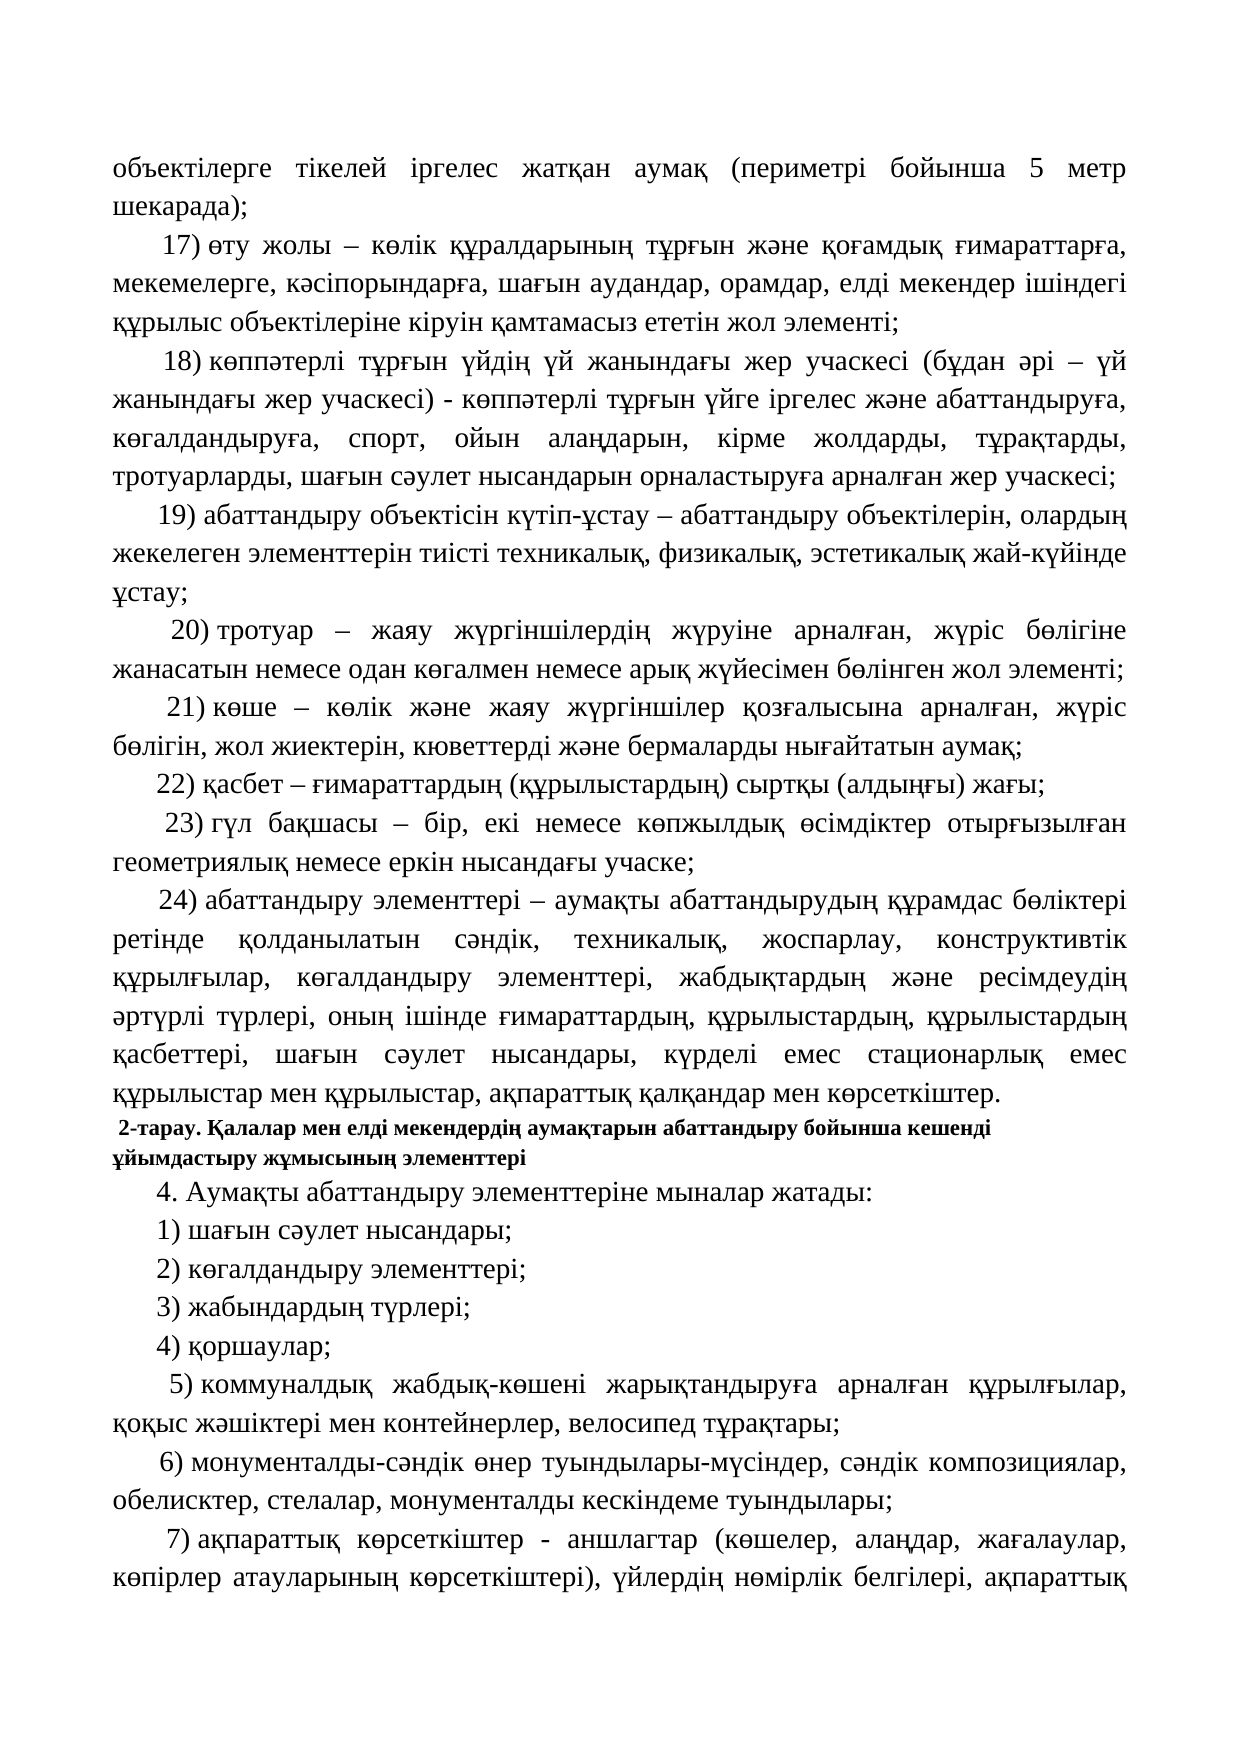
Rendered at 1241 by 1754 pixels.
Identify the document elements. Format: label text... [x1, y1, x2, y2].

text 4. Аумақты абаттандыру элементтеріне мыналар жатады: [112, 1174, 1128, 1207]
text 1) шағын сәулет нысандары; [112, 1212, 1128, 1246]
text 3) жабындардың түрлері; [112, 1289, 1128, 1323]
text 4) қоршаулар; [112, 1328, 1128, 1362]
text 24) абаттандыру элементтері – аумақты абаттандырудың құрамдас бөліктері ретінде қолданылатын сәндік, техникалық, жоспарлау, конструктивтік құрылғылар, көгалдандыру элементтері, жабдықтардың және ресімдеудің әртүрлі түрлері, оның ішінде ғимараттардың, құрылыстардың, құрылыстардың қасбеттері, шағын сәулет нысандары, күрделі емес стационарлық емес құрылыстар мен құрылыстар, ақпараттық қалқандар мен көрсеткіштер. [112, 882, 1128, 1108]
text 19) абаттандыру объектісін күтіп-ұстау – абаттандыру объектілерін, олардың жекелеген элементтерін тиісті техникалық, физикалық, эстетикалық жай-күйінде ұстау; [112, 497, 1128, 607]
text 21) көше – көлік және жаяу жүргіншілер қозғалысына арналған, жүріс бөлігін, жол жиектерін, кюветтерді және бермаларды нығайтатын аумақ; [112, 689, 1128, 762]
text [112, 1521, 1128, 1593]
text 23) гүл бақшасы – бір, екі немесе көпжылдық өсімдіктер отырғызылған геометриялық немесе еркін нысандағы учаске; [112, 805, 1128, 877]
text 5) коммуналдық жабдық-көшені жарықтандыруға арналған құрылғылар, қоқыс жәшіктері мен контейнерлер, велосипед тұрақтары; [112, 1367, 1128, 1439]
text 2) көгалдандыру элементтері; [112, 1251, 1128, 1284]
text 6) монументалды-сәндік өнер туындылары-мүсіндер, сәндік композициялар, обелисктер, стелалар, монументалды кескіндеме туындылары; [112, 1444, 1128, 1516]
text 17) өту жолы – көлік құралдарының тұрғын және қоғамдық ғимараттарға, мекемелерге, кәсіпорындарға, шағын аудандар, орамдар, елді мекендер ішіндегі құрылыс объектілеріне кіруін қамтамасыз ететін жол элементі; [112, 227, 1128, 338]
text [112, 150, 1128, 222]
text 22) қасбет – ғимараттардың (құрылыстардың) сыртқы (алдыңғы) жағы; [112, 767, 1128, 800]
text 20) тротуар – жаяу жүргіншілердің жүруіне арналған, жүріс бөлігіне жанасатын немесе одан көгалмен немесе арық жүйесімен бөлінген жол элементі; [112, 612, 1128, 684]
text 2-тарау. Қалалар мен елді мекендердің аумақтарын абаттандыру бойынша кешенді ұйымдастыру жұмысының элементтері [112, 1113, 1128, 1170]
text 18) көппәтерлі тұрғын үйдің үй жанындағы жер учаскесі (бұдан әрі – үй жанындағы жер учаскесі) - көппәтерлі тұрғын үйге іргелес және абаттандыруға, көгалдандыруға, спорт, ойын алаңдарын, кірме жолдарды, тұрақтарды, тротуарларды, шағын сәулет нысандарын орналастыруға арналған жер учаскесі; [112, 343, 1128, 492]
